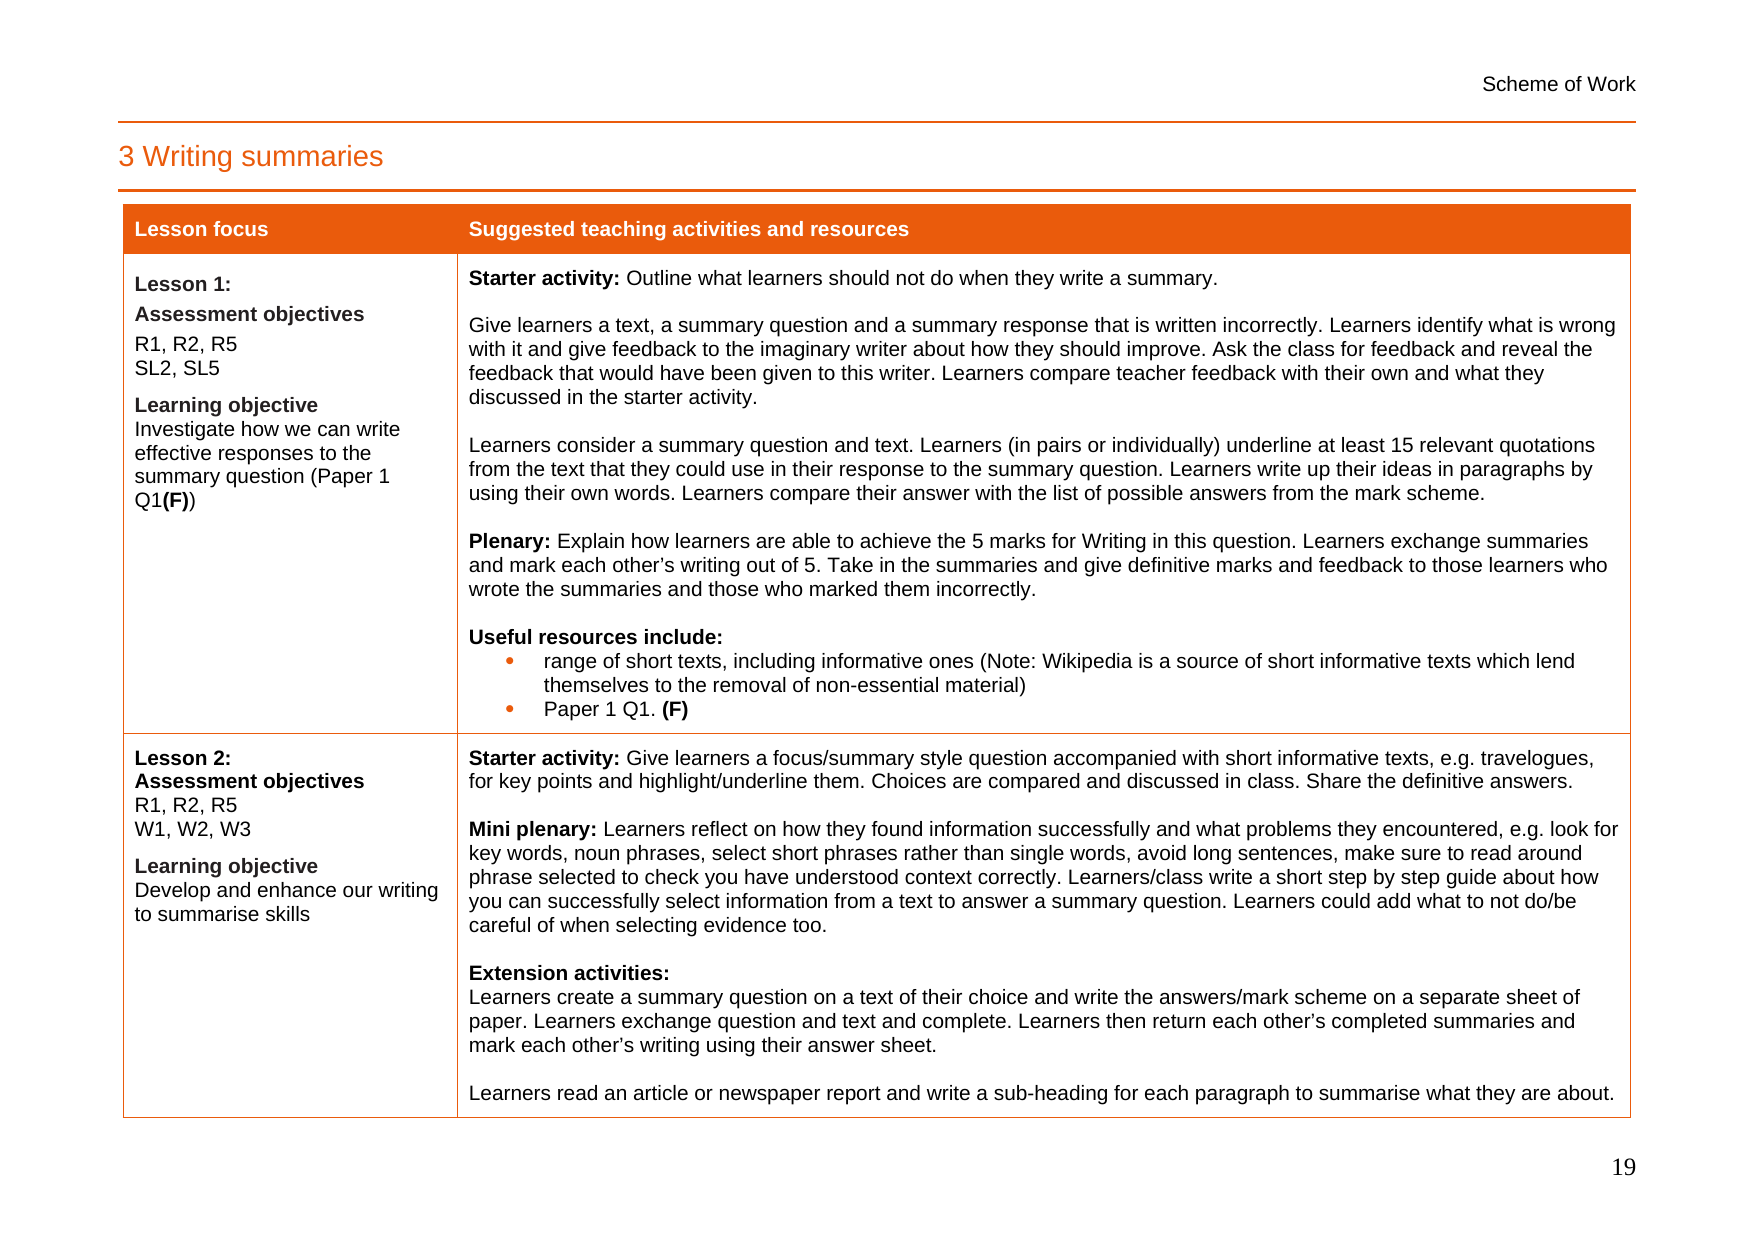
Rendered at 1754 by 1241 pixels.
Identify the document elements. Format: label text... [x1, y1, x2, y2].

table_cell Starter activity: Outline what learners should not do when they write a summary. Give learners a text, a summary question and a summary response that is written incorrectly. Learners identify what is wrong with it and give feedback to the imaginary writer about how they should improve. Ask the class for feedback and reveal the feedback that would have been given to this writer. Learners compare teacher feedback with their own and what they discussed in the starter activity. Learners consider a summary question and text. Learners (in pairs or individually) underline at least 15 relevant quotations from the text that they could use in their response to the summary question. Learners write up their ideas in paragraphs by using their own words. Learners compare their answer with the list of possible answers from the mark scheme. Plenary: Explain how learners are able to achieve the 5 marks for Writing in this question. Learners exchange summaries and mark each other’s writing out of 5. Take in the summaries and give definitive marks and feedback to those learners who wrote the summaries and those who marked them incorrectly. Useful resources include: range of short texts, including informative ones (Note: Wikipedia is a source of short informative texts which lend themselves to the removal of non-essential material) Paper 1 Q1. (F) [458, 254, 1630, 733]
subtitle 3 Writing summaries [118, 123, 1636, 189]
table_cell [458, 734, 1630, 1117]
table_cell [124, 734, 457, 1117]
table_header Lesson focus [124, 205, 457, 253]
table_header Suggested teaching activities and resources [458, 205, 1630, 253]
table_cell Lesson 1: Assessment objectives R1, R2, R5 SL2, SL5 Learning objective Investigate how we can write effective responses to the summary question (Paper 1 Q1(F)) [124, 254, 457, 733]
